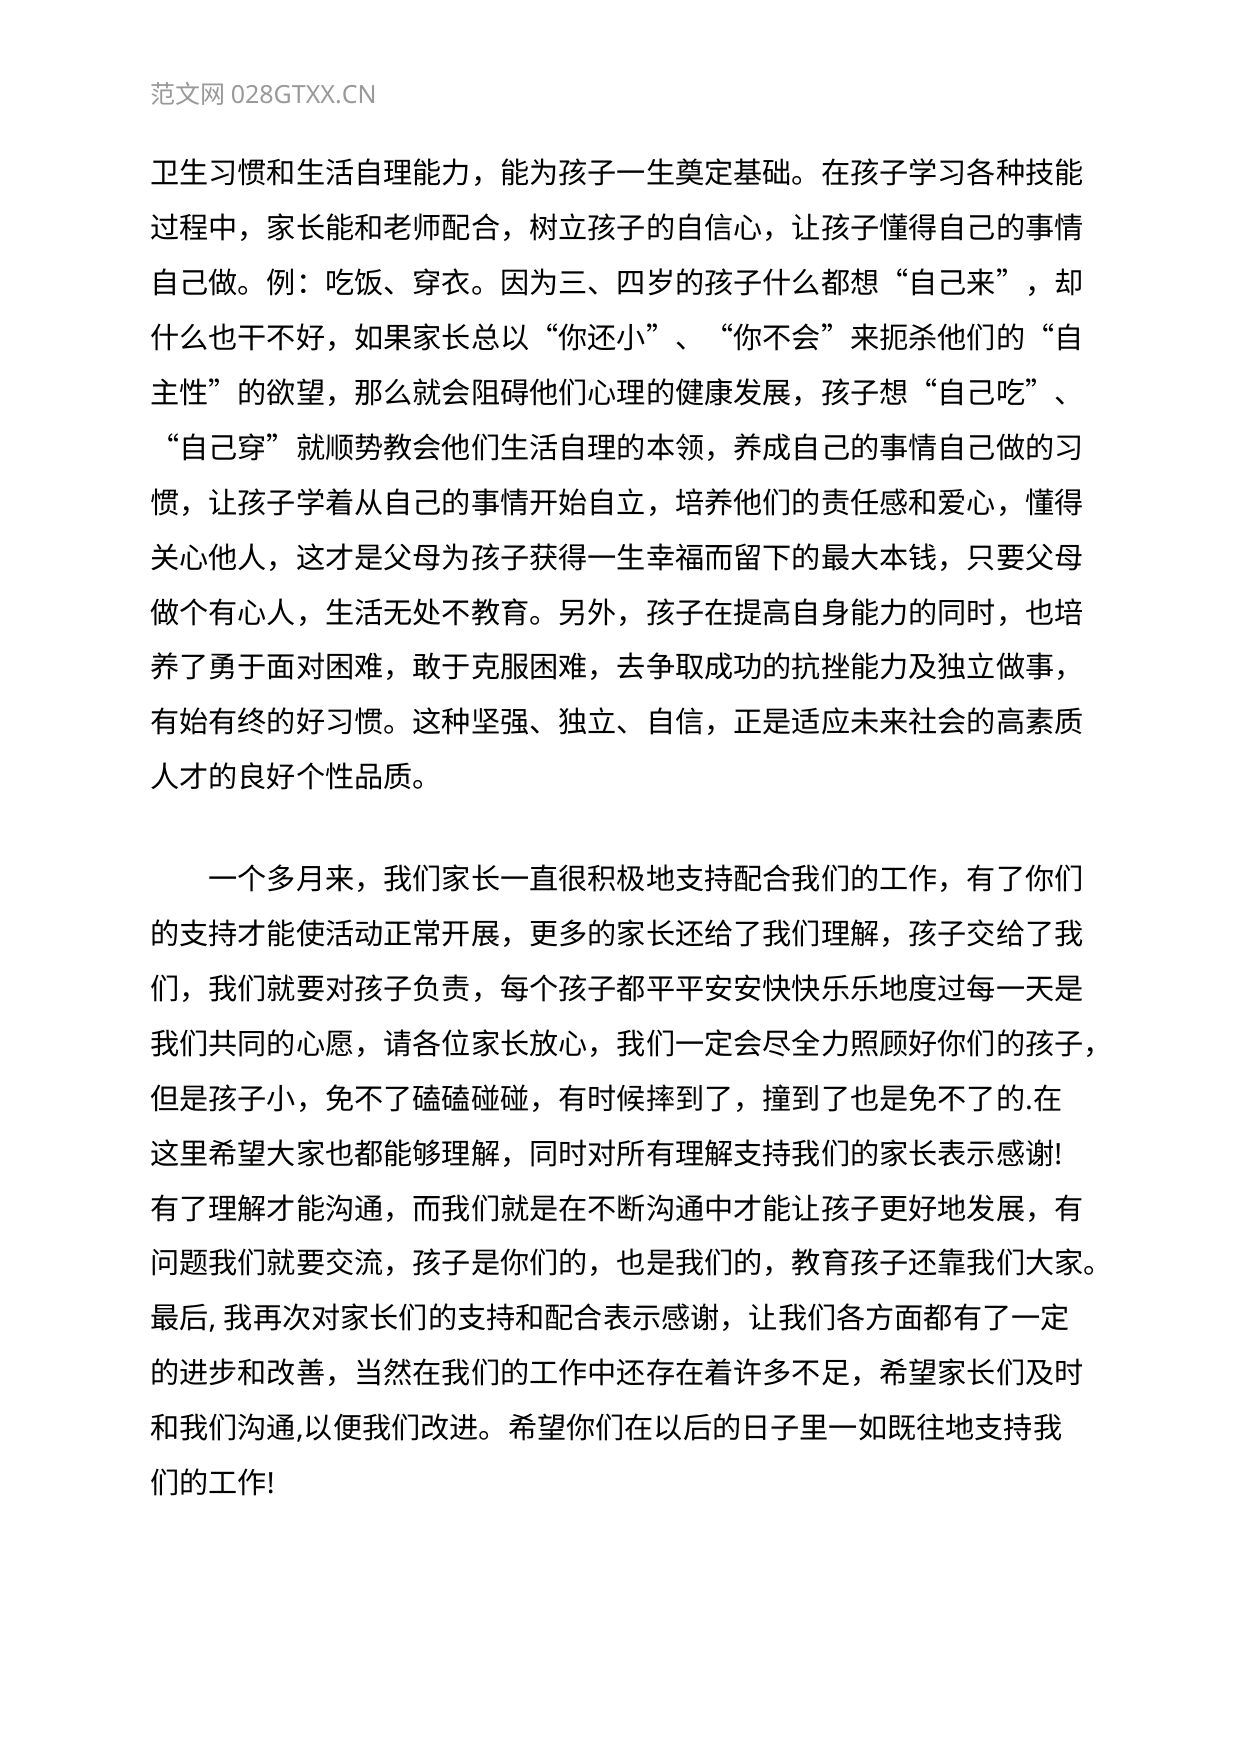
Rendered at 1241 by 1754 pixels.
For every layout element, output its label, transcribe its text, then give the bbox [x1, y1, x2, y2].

text 一个多月来，我们家长一直很积极地支持配合我们的工作，有了你们的支持才能使活动正常开展，更多的家长还给了我们理解，孩子交给了我们，我们就要对孩子负责，每个孩子都平平安安快快乐乐地度过每一天是我们共同的心愿，请各位家长放心，我们一定会尽全力照顾好你们的孩子，但是孩子小，免不了磕磕碰碰，有时候摔到了，撞到了也是免不了的.在这里希望大家也都能够理解，同时对所有理解支持我们的家长表示感谢!有了理解才能沟通，而我们就是在不断沟通中才能让孩子更好地发展，有问题我们就要交流，孩子是你们的，也是我们的，教育孩子还靠我们大家。最后, 我再次对家长们的支持和配合表示感谢，让我们各方面都有了一定的进步和改善，当然在我们的工作中还存在着许多不足，希望家长们及时和我们沟通,以便我们改进。希望你们在以后的日子里一如既往地支持我们的工作! [150, 856, 1090, 1502]
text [150, 150, 1090, 796]
